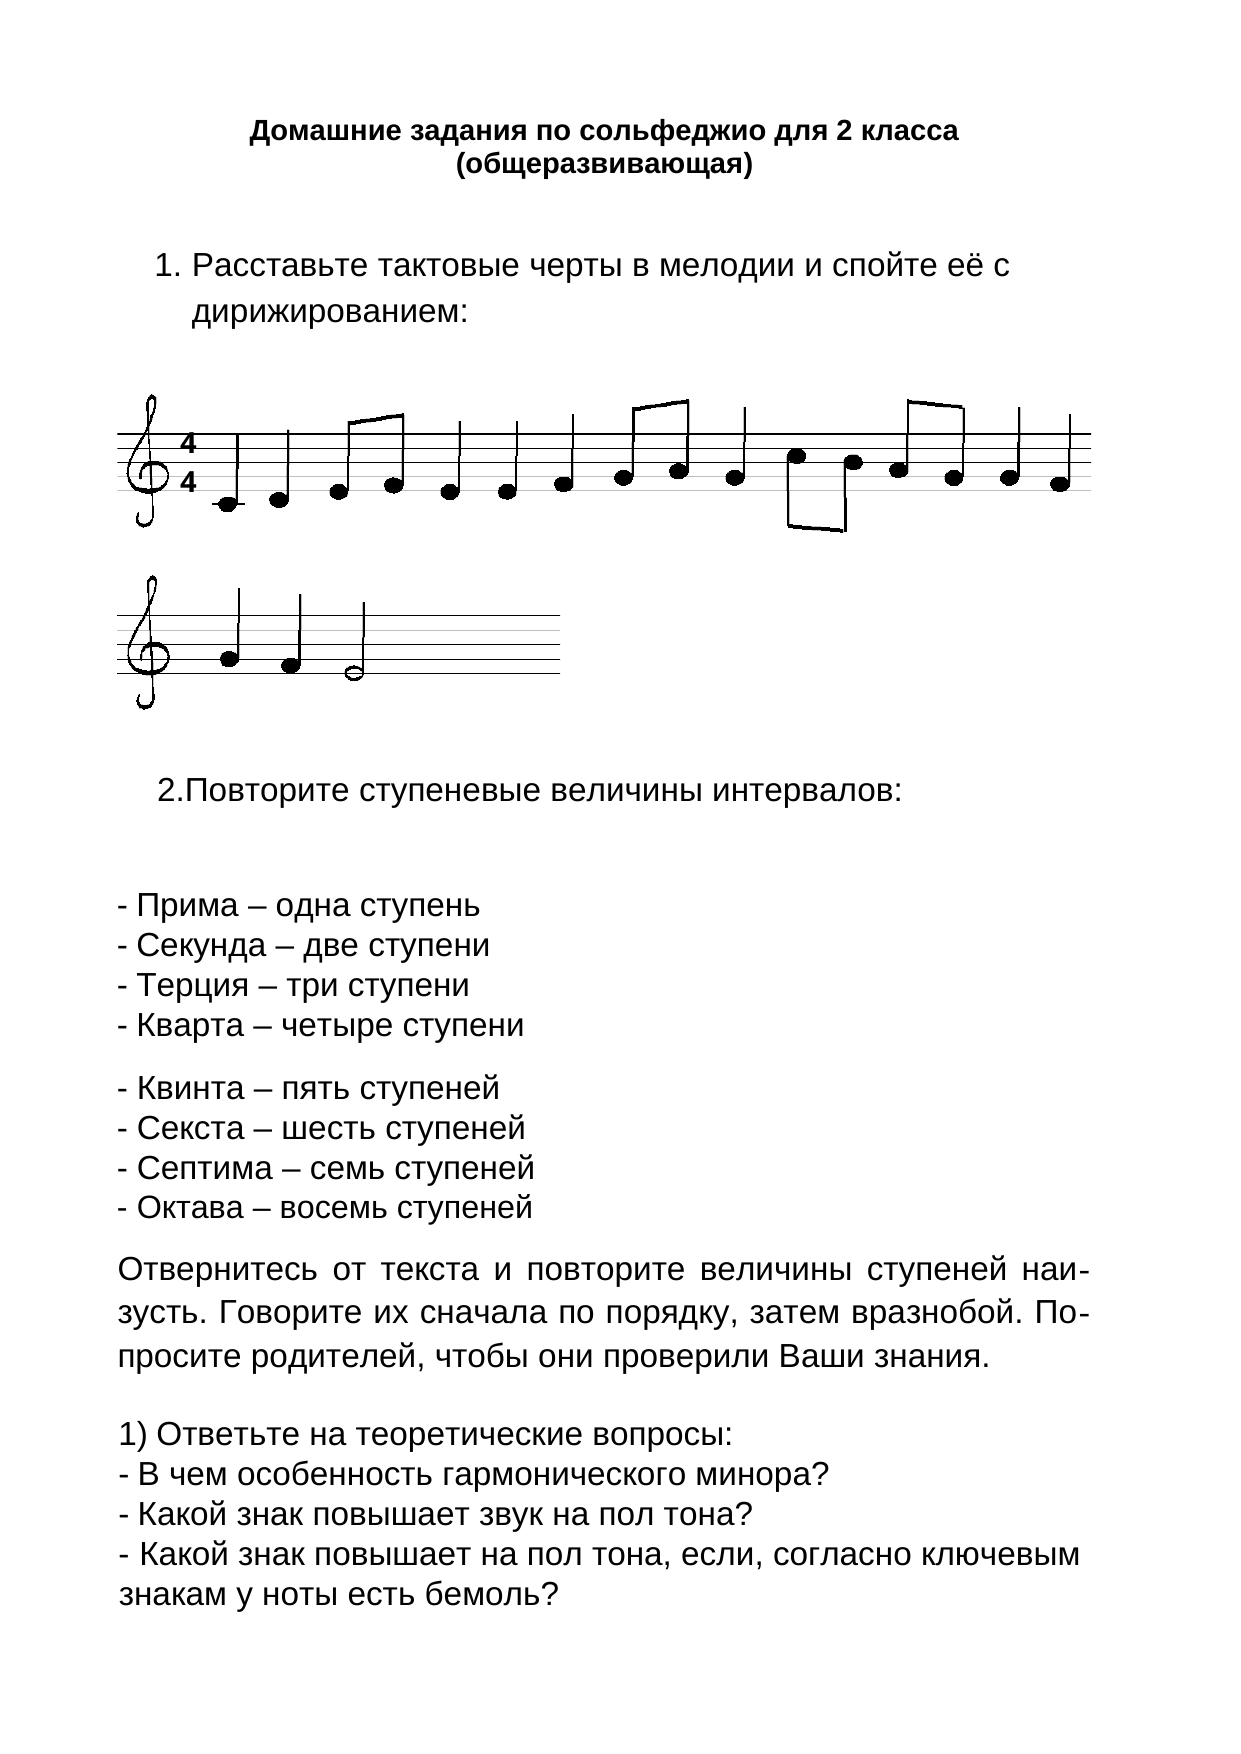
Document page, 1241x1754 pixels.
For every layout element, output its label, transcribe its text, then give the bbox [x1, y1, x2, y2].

list Секунда – две ступени [117, 925, 1092, 963]
text Домашние задания по сольфеджио для 2 класса (общеразвивающая) [117, 112, 1092, 179]
list Секста – шесть ступеней [117, 1108, 1092, 1146]
list Какой знак повышает на пол тона, если, согласно ключевым знакам у ноты есть бемоль? [118, 1534, 1089, 1612]
text 4 [180, 422, 1092, 462]
text Отвернитесь от текста и повторите величины ступеней наи-зусть. Говорите их сначала по порядку, затем вразнобой. По-просите родителей, чтобы они проверили Ваши знания. [117, 1249, 1089, 1374]
list Прима – одна ступень [117, 885, 1092, 923]
text 2.Повторите ступеневые величины интервалов: [157, 770, 1092, 808]
list В чем особенность гармонического минора? [118, 1454, 1092, 1492]
picture [117, 386, 1092, 534]
list Ответьте на теоретические вопросы: [118, 1413, 1092, 1452]
list Терция – три ступени [117, 965, 1092, 1004]
list Квинта – пять ступеней [117, 1068, 1092, 1106]
list Какой знак повышает звук на пол тона? [118, 1494, 1092, 1532]
list Расставьте тактовые черты в мелодии и спойте её с дирижированием: [154, 245, 1089, 329]
text 4 [180, 462, 1092, 501]
list Октава – восемь ступеней [117, 1188, 1092, 1225]
picture [117, 567, 561, 716]
list Кварта – четыре ступени [117, 1005, 1092, 1044]
list Септима – семь ступеней [117, 1148, 1092, 1187]
